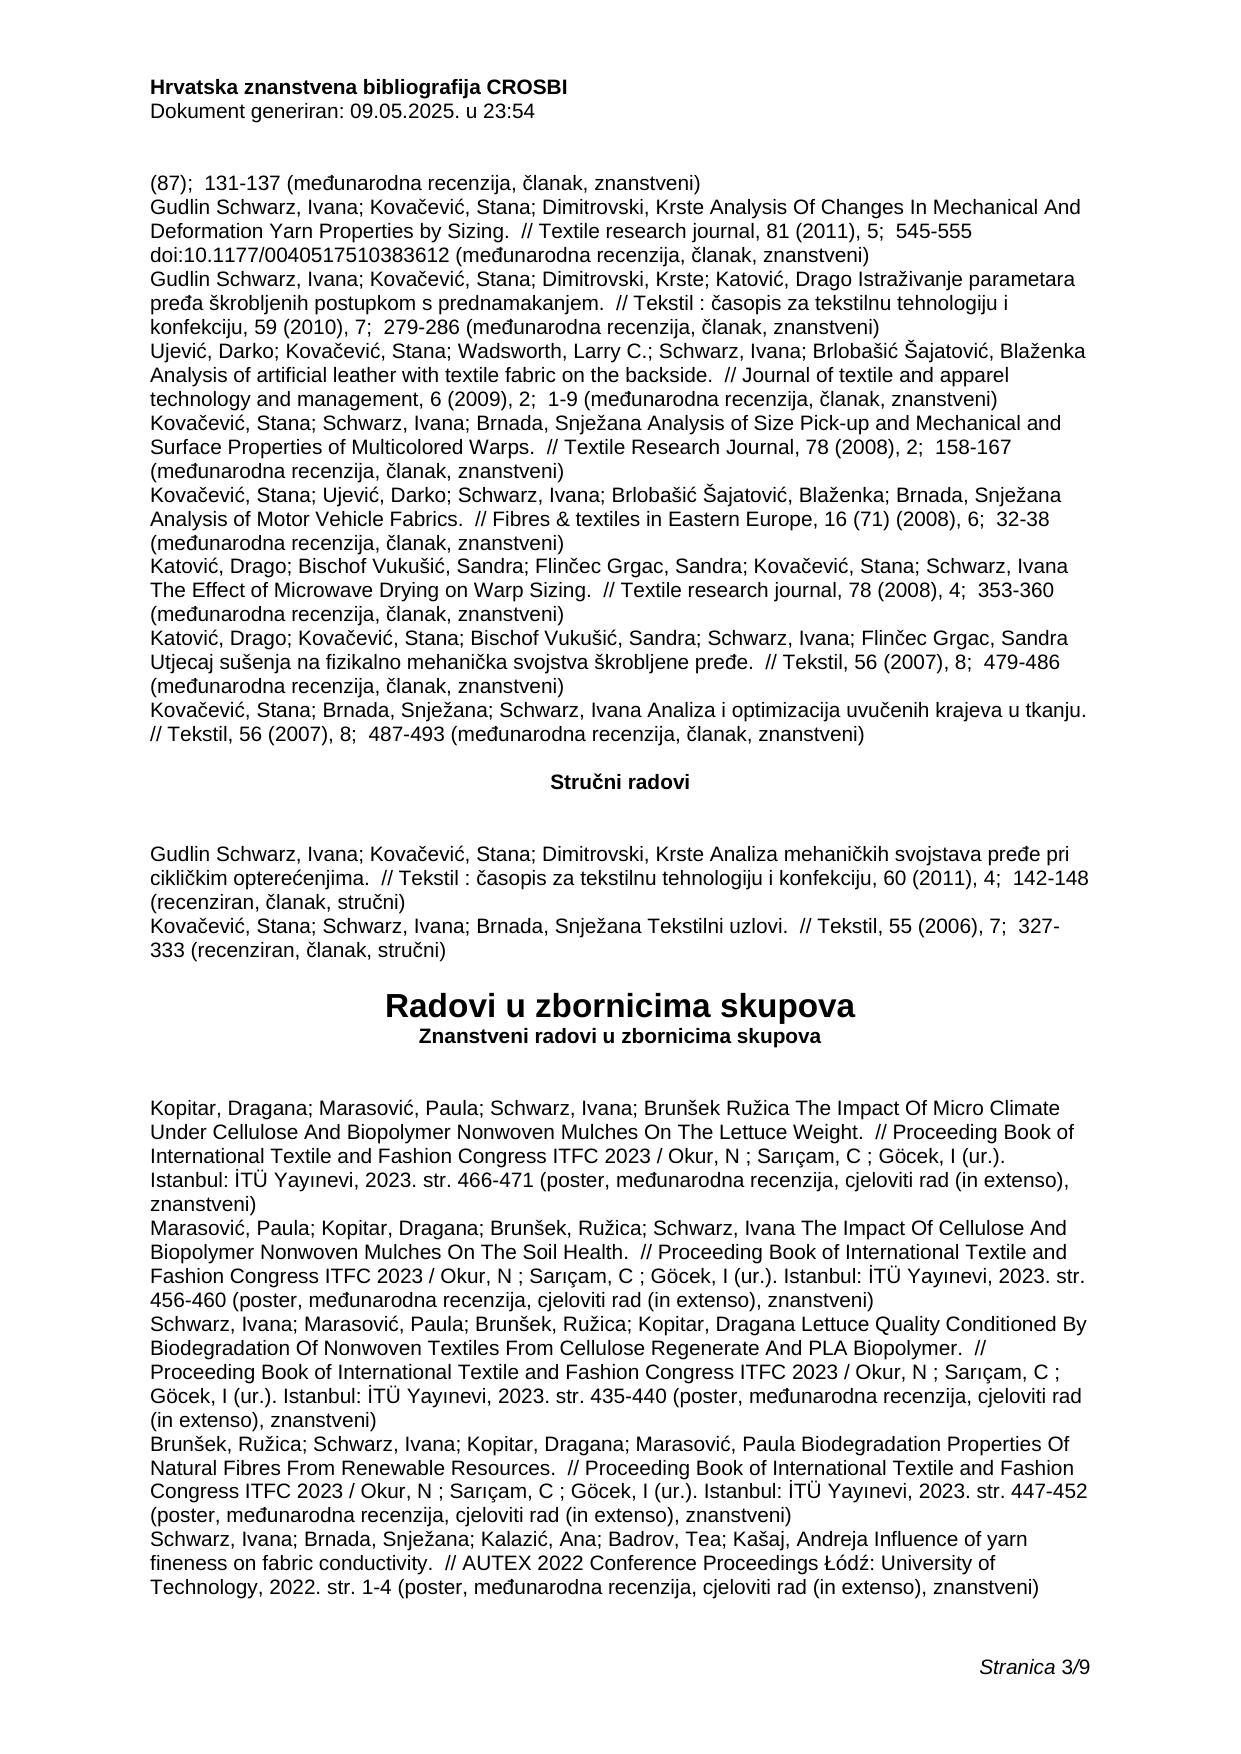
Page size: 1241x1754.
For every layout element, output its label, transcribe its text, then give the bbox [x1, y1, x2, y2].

text Kovačević, Stana; Schwarz, Ivana; Brnada, Snježana [150, 914, 1090, 962]
text Katović, Drago; Kovačević, Stana; Bischof Vukušić, Sandra; Schwarz, Ivana; Flinčec Grgac, Sandra [150, 626, 1090, 698]
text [150, 195, 1090, 267]
text Kovačević, Stana; Ujević, Darko; Schwarz, Ivana; Brlobašić Šajatović, Blaženka; Brnada, Snježana [150, 482, 1090, 554]
text Schwarz, Ivana; Marasović, Paula; Brunšek, Ružica; Kopitar, Dragana [150, 1312, 1090, 1431]
subtitle Stručni radovi [150, 770, 1090, 794]
text Ujević, Darko; Kovačević, Stana; Wadsworth, Larry C.; Schwarz, Ivana; Brlobašić Šajatović, Blaženka [150, 339, 1090, 411]
text Gudlin Schwarz, Ivana; Kovačević, Stana; Dimitrovski, Krste; Katović, Drago [150, 267, 1090, 339]
text Kovačević, Stana; Schwarz, Ivana; Brnada, Snježana [150, 411, 1090, 482]
text Brunšek, Ružica; Schwarz, Ivana; Kopitar, Dragana; Marasović, Paula [150, 1431, 1090, 1527]
text Katović, Drago; Bischof Vukušić, Sandra; Flinčec Grgac, Sandra; Kovačević, Stana; Schwarz, Ivana [150, 554, 1090, 626]
subtitle Radovi u zbornicima skupova [150, 986, 1090, 1024]
subtitle Znanstveni radovi u zbornicima skupova [150, 1024, 1090, 1048]
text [150, 171, 1090, 195]
text Gudlin Schwarz, Ivana; Kovačević, Stana; Dimitrovski, Krste [150, 842, 1090, 914]
text Schwarz, Ivana; Brnada, Snježana; Kalazić, Ana; Badrov, Tea; Kašaj, Andreja [150, 1527, 1090, 1599]
text Kovačević, Stana; Brnada, Snježana; Schwarz, Ivana [150, 698, 1090, 746]
text Marasović, Paula; Kopitar, Dragana; Brunšek, Ružica; Schwarz, Ivana [150, 1216, 1090, 1312]
text Kopitar, Dragana; Marasović, Paula; Schwarz, Ivana; Brunšek Ružica [150, 1096, 1090, 1216]
